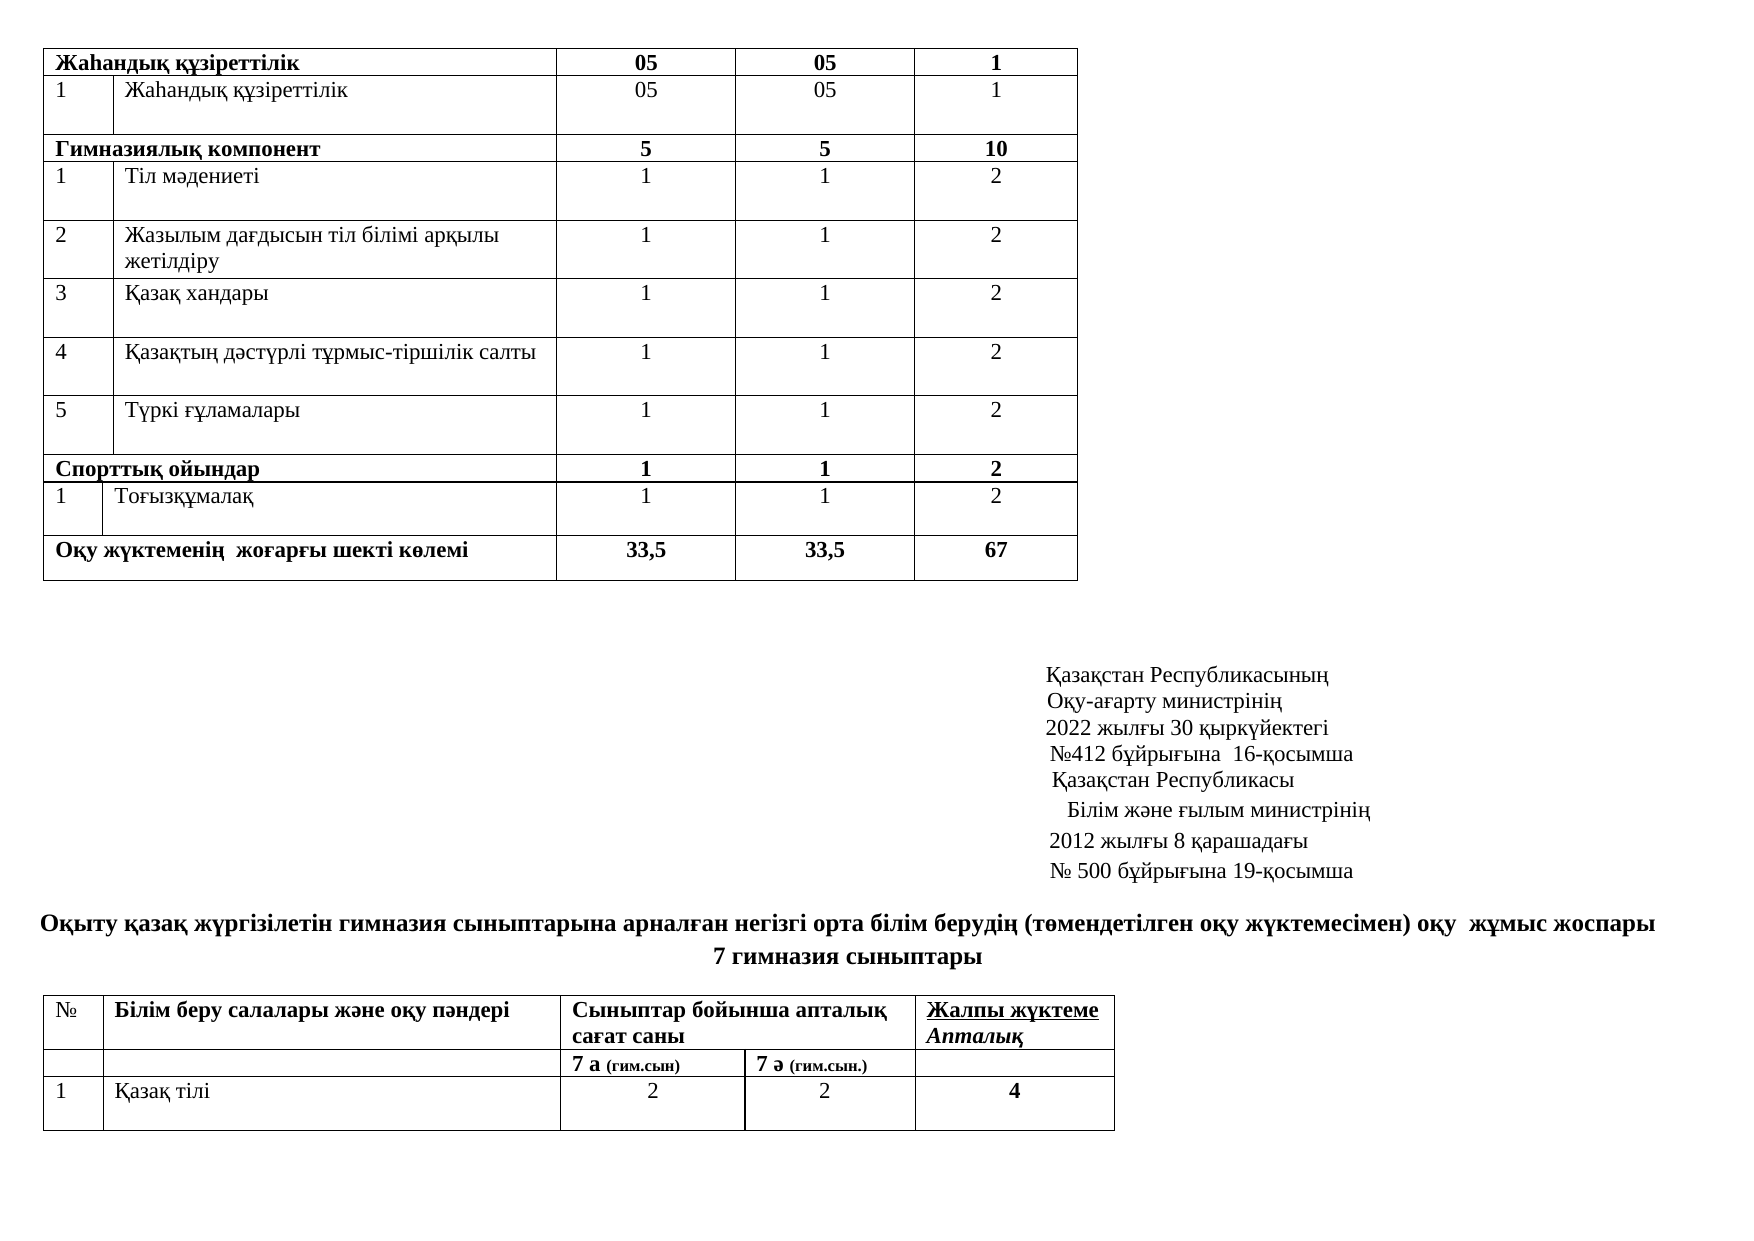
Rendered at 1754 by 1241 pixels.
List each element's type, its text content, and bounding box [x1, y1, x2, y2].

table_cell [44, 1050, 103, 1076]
text Оқыту қазақ жүргізілетін гимназия сыныптарына арналған негізгі орта білім берудің (төмендетілген оқу жүктемесімен) оқу жұмыс жоспары 7 гимназия сыныптары [29, 908, 1666, 970]
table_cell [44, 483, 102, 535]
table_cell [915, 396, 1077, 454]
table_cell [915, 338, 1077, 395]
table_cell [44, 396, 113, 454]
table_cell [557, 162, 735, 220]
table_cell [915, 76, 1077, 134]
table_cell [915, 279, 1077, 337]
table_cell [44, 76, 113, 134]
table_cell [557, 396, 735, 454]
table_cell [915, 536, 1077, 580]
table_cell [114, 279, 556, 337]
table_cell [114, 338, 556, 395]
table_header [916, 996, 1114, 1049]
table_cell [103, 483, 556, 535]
text Қазақстан Республикасының [29, 661, 1666, 687]
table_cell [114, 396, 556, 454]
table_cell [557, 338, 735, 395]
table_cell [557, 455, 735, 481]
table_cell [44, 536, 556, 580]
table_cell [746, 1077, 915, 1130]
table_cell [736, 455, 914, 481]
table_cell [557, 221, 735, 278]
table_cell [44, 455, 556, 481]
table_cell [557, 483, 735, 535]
text Қазақстан Республикасы Білім және ғылым министрінің 2012 жылғы 8 қарашадағы № 500 бұйрығына 19-қосымша [29, 766, 1666, 883]
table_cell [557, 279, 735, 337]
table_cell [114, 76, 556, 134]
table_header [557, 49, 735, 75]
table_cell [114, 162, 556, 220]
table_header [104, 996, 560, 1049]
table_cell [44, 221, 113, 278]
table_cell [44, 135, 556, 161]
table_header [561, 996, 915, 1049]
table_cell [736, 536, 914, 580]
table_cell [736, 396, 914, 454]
text 2022 жылғы 30 қыркүйектегі [29, 714, 1666, 740]
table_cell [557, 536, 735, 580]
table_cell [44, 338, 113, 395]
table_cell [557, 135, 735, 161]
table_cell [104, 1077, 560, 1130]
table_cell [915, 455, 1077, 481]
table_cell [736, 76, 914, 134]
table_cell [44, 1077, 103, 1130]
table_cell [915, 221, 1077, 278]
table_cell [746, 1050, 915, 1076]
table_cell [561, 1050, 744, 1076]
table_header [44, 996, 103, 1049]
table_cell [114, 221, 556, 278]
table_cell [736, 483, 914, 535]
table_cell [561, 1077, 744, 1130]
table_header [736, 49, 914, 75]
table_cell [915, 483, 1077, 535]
text №412 бұйрығына 16-қосымша [29, 740, 1666, 766]
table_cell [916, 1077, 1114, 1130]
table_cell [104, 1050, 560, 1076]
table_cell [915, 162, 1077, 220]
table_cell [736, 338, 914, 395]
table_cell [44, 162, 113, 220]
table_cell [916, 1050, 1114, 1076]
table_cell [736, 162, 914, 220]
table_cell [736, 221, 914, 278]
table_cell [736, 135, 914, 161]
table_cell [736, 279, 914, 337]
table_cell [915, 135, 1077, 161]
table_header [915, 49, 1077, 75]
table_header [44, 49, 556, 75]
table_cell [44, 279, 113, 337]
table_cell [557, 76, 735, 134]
text Оқу-ағарту министрінің [29, 687, 1666, 714]
